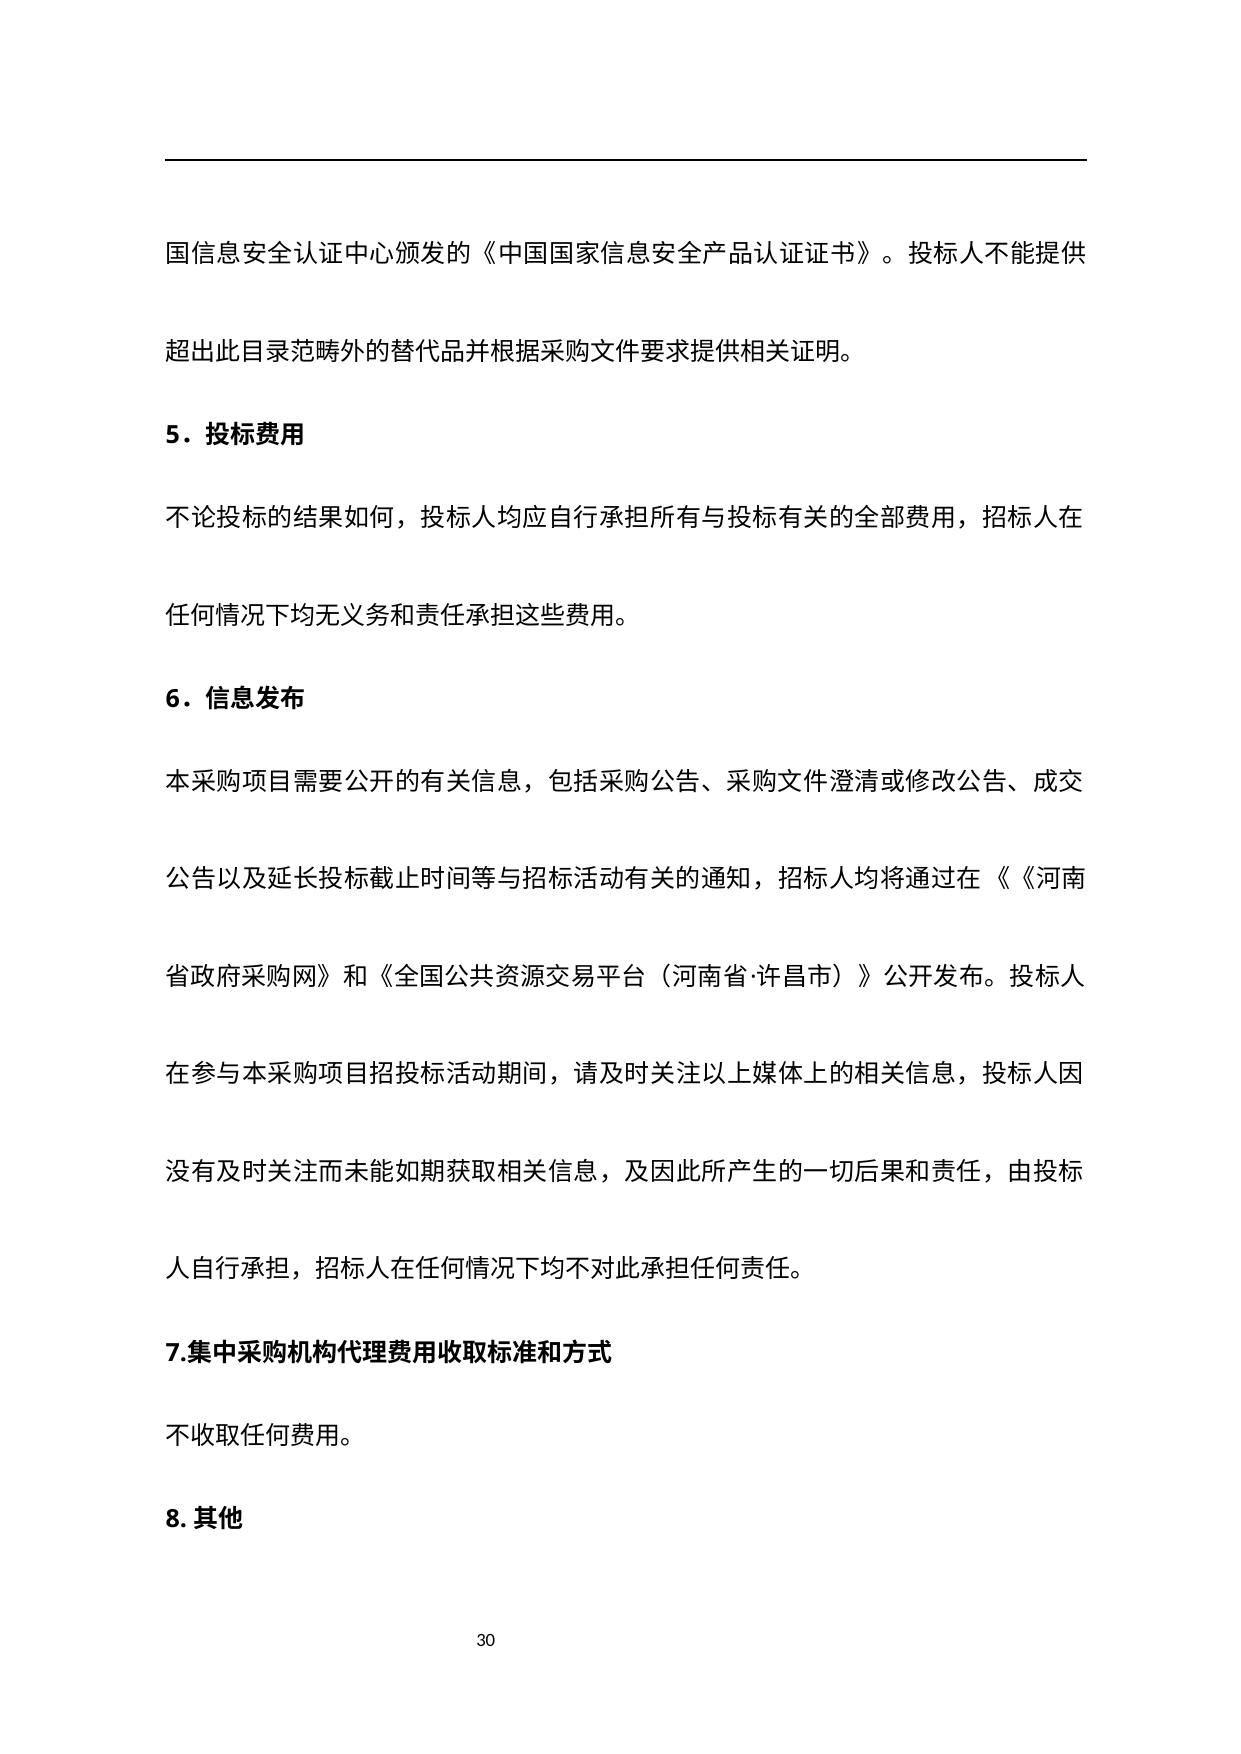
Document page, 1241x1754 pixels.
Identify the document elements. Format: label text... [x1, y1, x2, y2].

text 不论投标的结果如何，投标人均应自行承担所有与投标有关的全部费用，招标人在任何情况下均无义务和责任承担这些费用。 [165, 483, 1087, 646]
text 不收取任何费用。 [165, 1401, 1087, 1466]
text 5．投标费用 [165, 400, 1087, 465]
text 7.集中采购机构代理费用收取标准和方式 [165, 1318, 1087, 1383]
text 8. 其他 [165, 1484, 1087, 1549]
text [165, 219, 1087, 382]
text 6．信息发布 [165, 664, 1087, 729]
text 本采购项目需要公开的有关信息，包括采购公告、采购文件澄清或修改公告、成交公告以及延长投标截止时间等与招标活动有关的通知，招标人均将通过在《《河南省政府采购网》和《全国公共资源交易平台（河南省·许昌市）》公开发布。投标人在参与本采购项目招投标活动期间，请及时关注以上媒体上的相关信息，投标人因没有及时关注而未能如期获取相关信息，及因此所产生的一切后果和责任，由投标人自行承担，招标人在任何情况下均不对此承担任何责任。 [165, 747, 1087, 1299]
